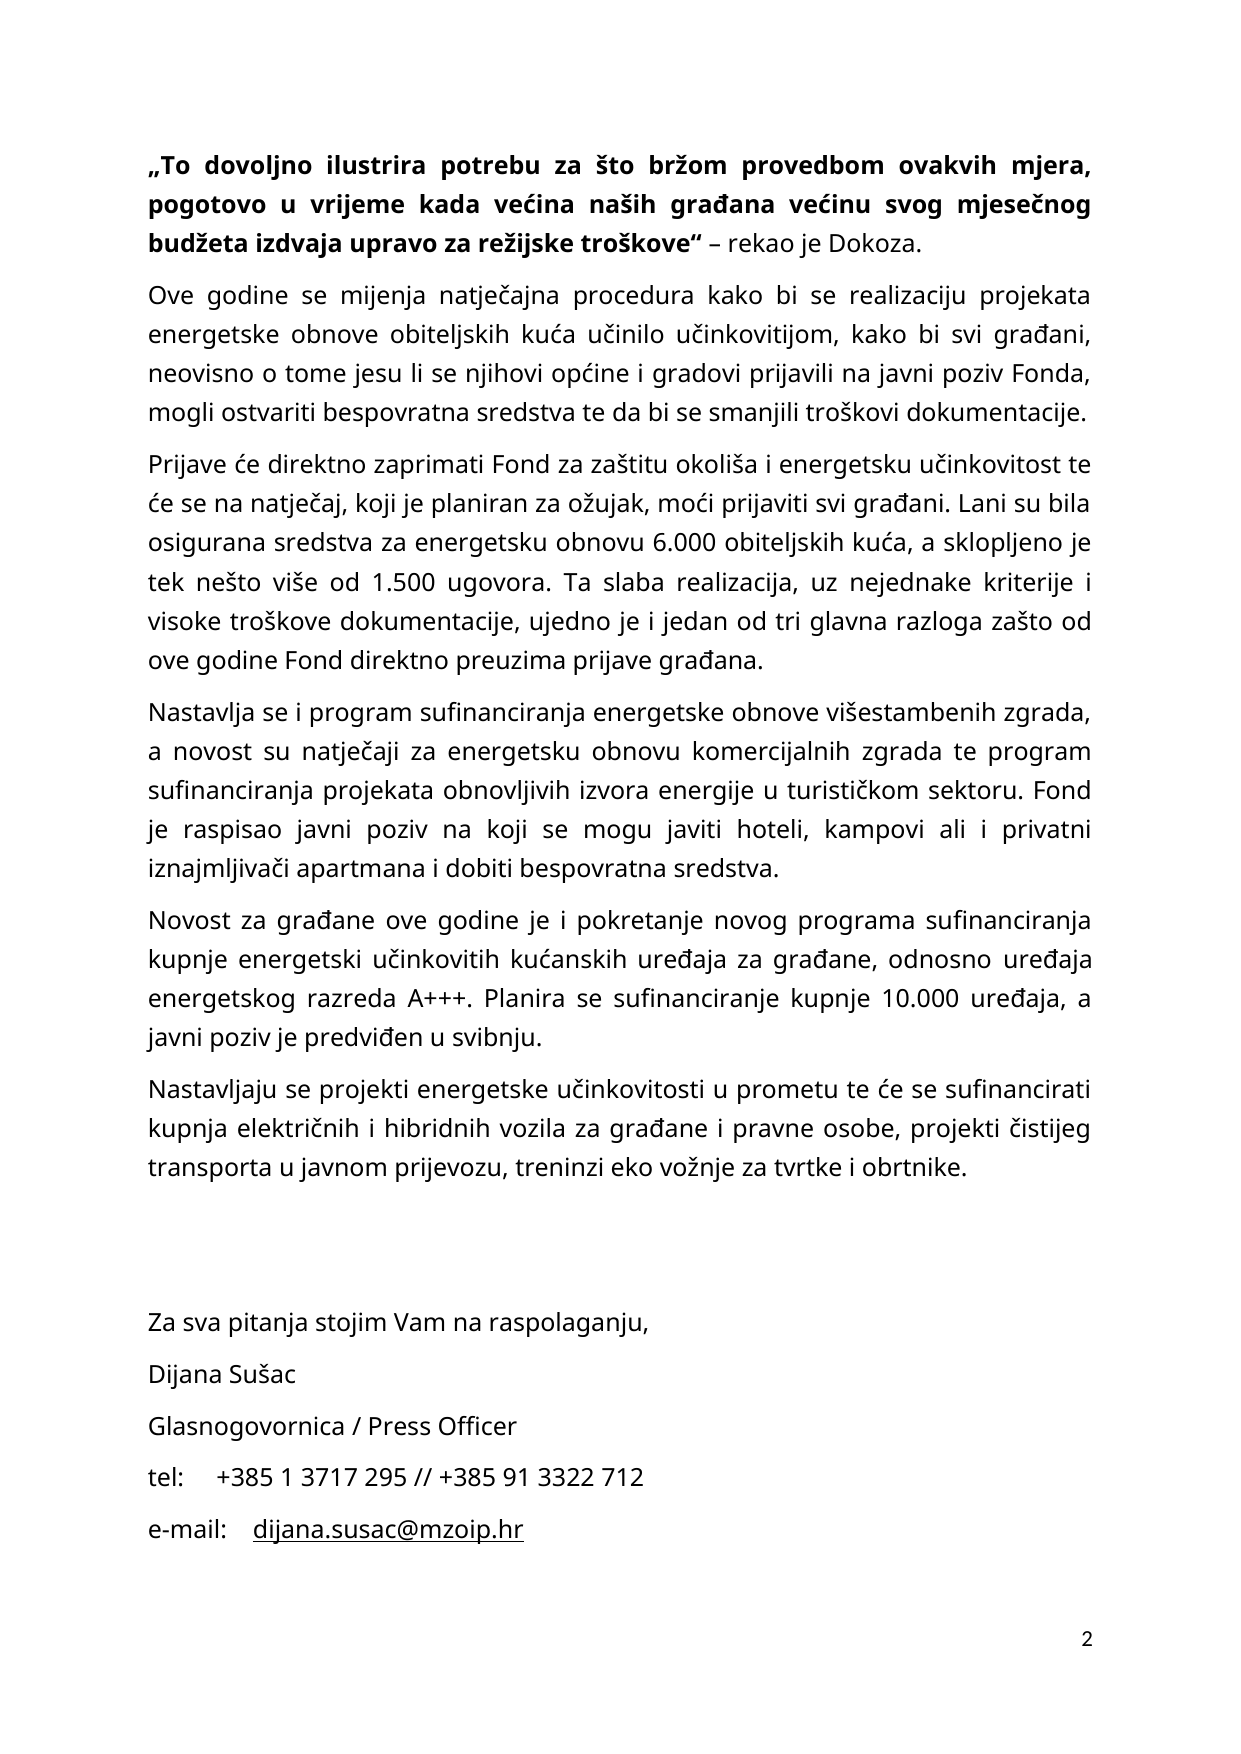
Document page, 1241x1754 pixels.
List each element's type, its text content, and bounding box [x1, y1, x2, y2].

text Dijana Sušac [148, 1357, 1093, 1391]
text Glasnogovornica / Press Officer [148, 1408, 1093, 1442]
text Prijave će direktno zaprimati Fond za zaštitu okoliša i energetsku učinkovitost te će se na natječaj, koji je planiran za ožujak, moći prijaviti svi građani. Lani su bila osigurana sredstva za energetsku obnovu 6.000 obiteljskih kuća, a sklopljeno je tek nešto više od 1.500 ugovora. Ta slaba realizacija, uz nejednake kriterije i visoke troškove dokumentacije, ujedno je i jedan od tri glavna razloga zašto od ove godine Fond direktno preuzima prijave građana. [148, 447, 1093, 677]
text „To dovoljno ilustrira potrebu za što bržom provedbom ovakvih mjera, pogotovo u vrijeme kada većina naših građana većinu svog mjesečnog budžeta izdvaja upravo za režijske troškove“ – rekao je Dokoza. [148, 148, 1093, 260]
text e-mail: dijana.susac@mzoip.hr [148, 1512, 1093, 1546]
text tel: +385 1 3717 295 // +385 91 3322 712 [148, 1460, 1093, 1494]
text Za sva pitanja stojim Vam na raspolaganju, [148, 1305, 1093, 1339]
text Novost za građane ove godine je i pokretanje novog programa sufinanciranja kupnje energetski učinkovitih kućanskih uređaja za građane, odnosno uređaja energetskog razreda A+++. Planira se sufinanciranje kupnje 10.000 uređaja, a javni poziv je predviđen u svibnju. [148, 903, 1093, 1054]
text Nastavlja se i program sufinanciranja energetske obnove višestambenih zgrada, a novost su natječaji za energetsku obnovu komercijalnih zgrada te program sufinanciranja projekata obnovljivih izvora energije u turističkom sektoru. Fond je raspisao javni poziv na koji se mogu javiti hoteli, kampovi ali i privatni iznajmljivači apartmana i dobiti bespovratna sredstva. [148, 694, 1093, 885]
text Ove godine se mijenja natječajna procedura kako bi se realizaciju projekata energetske obnove obiteljskih kuća učinilo učinkovitijom, kako bi svi građani, neovisno o tome jesu li se njihovi općine i gradovi prijavili na javni poziv Fonda, mogli ostvariti bespovratna sredstva te da bi se smanjili troškovi dokumentacije. [148, 278, 1093, 429]
text Nastavljaju se projekti energetske učinkovitosti u prometu te će se sufinancirati kupnja električnih i hibridnih vozila za građane i pravne osobe, projekti čistijeg transporta u javnom prijevozu, treninzi eko vožnje za tvrtke i obrtnike. [148, 1072, 1093, 1184]
